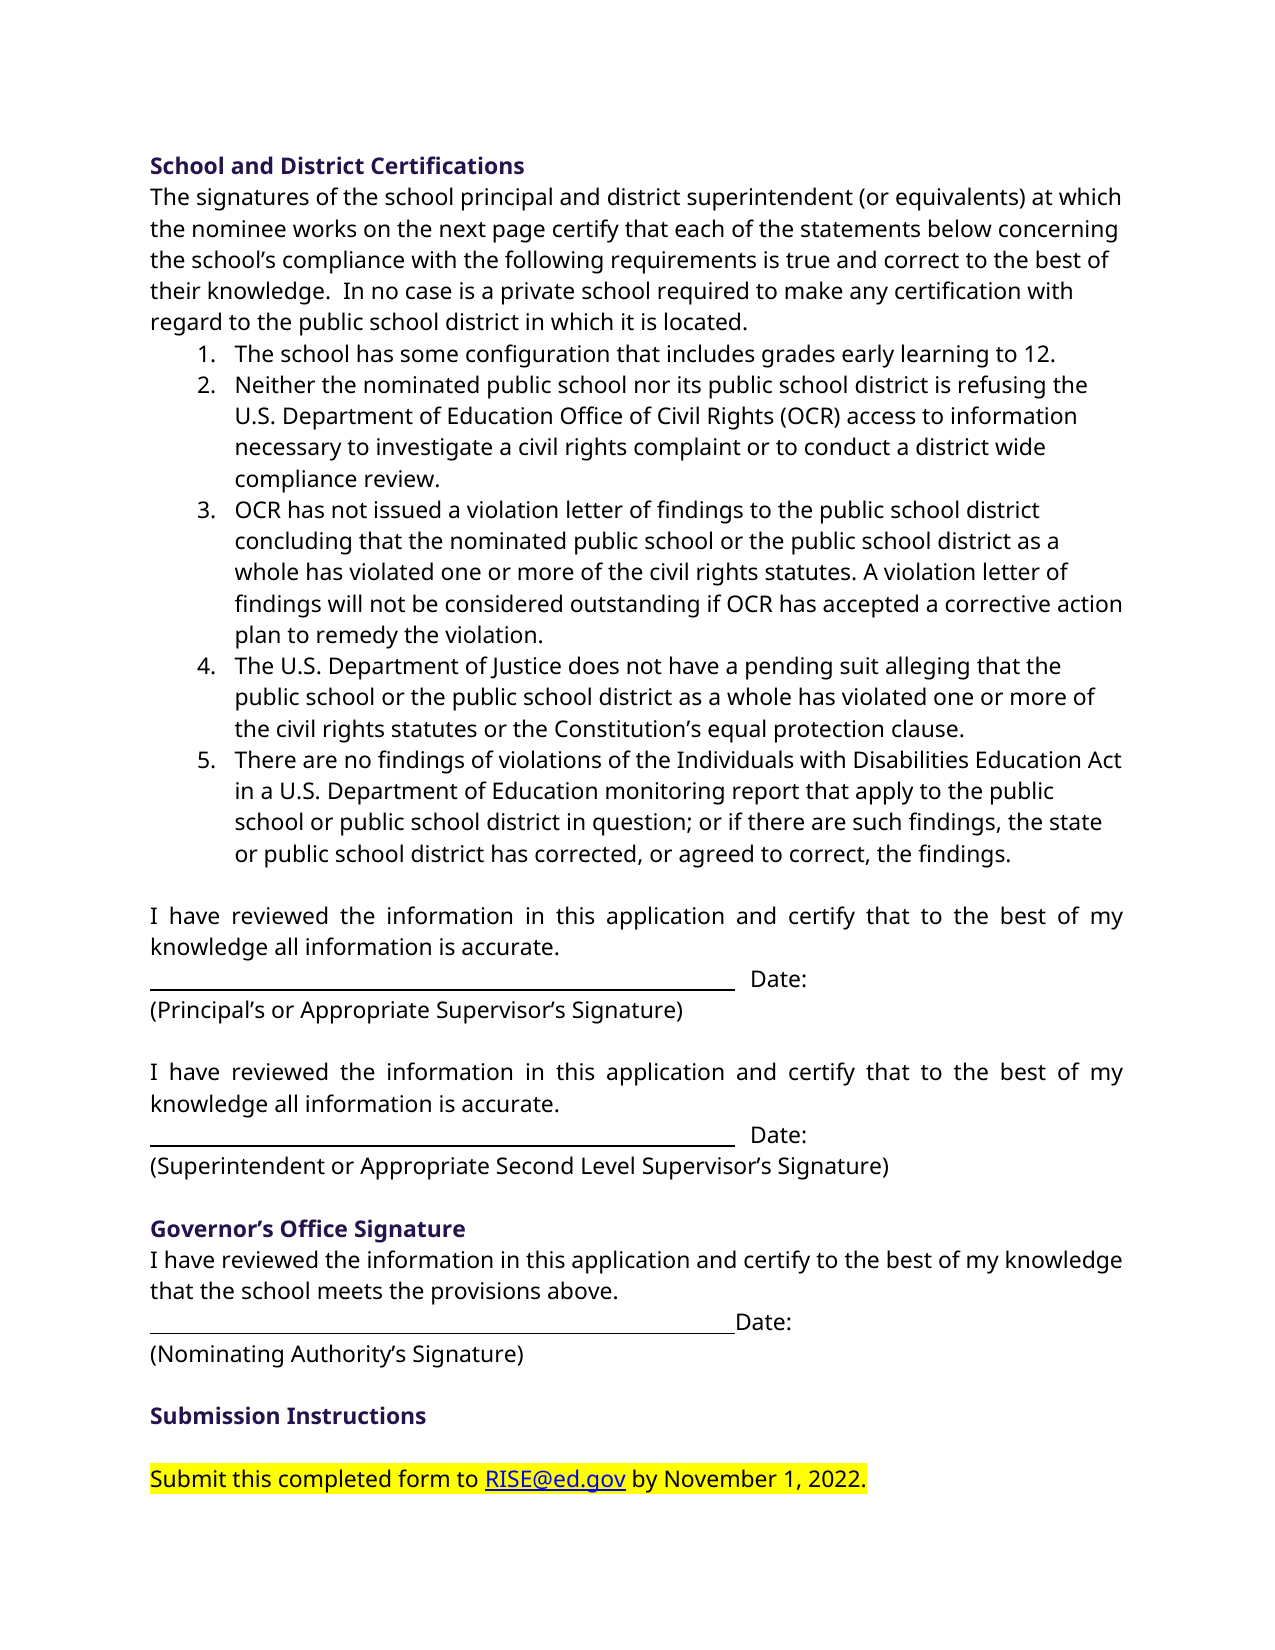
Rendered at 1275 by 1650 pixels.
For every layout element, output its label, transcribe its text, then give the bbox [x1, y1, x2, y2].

text Date: [150, 1119, 1125, 1150]
text Date: [150, 962, 1125, 994]
text Submit this completed form to RISE@ed.gov by November 1, 2022. [150, 1462, 1125, 1494]
text Date: [150, 1306, 1125, 1337]
list The U.S. Department of Justice does not have a pending suit alleging that the public school or the public school district as a whole has violated one or more of the civil rights statutes or the Constitution’s equal protection clause. [197, 650, 1125, 744]
list Neither the nominated public school nor its public school district is refusing the U.S. Department of Education Office of Civil Rights (OCR) access to information necessary to investigate a civil rights complaint or to conduct a district wide compliance review. [197, 369, 1125, 494]
text Governor’s Office Signature [150, 1212, 1125, 1244]
text The signatures of the school principal and district superintendent (or equivalents) at which the nominee works on the next page certify that each of the statements below concerning the school’s compliance with the following requirements is true and correct to the best of their knowledge. In no case is a private school required to make any certification with regard to the public school district in which it is located. [150, 181, 1125, 337]
text I have reviewed the information in this application and certify to the best of my knowledge that the school meets the provisions above. [150, 1244, 1125, 1306]
text (Superintendent or Appropriate Second Level Supervisor’s Signature) [150, 1150, 1125, 1181]
list There are no findings of violations of the Individuals with Disabilities Education Act in a U.S. Department of Education monitoring report that apply to the public school or public school district in question; or if there are such findings, the state or public school district has corrected, or agreed to correct, the findings. [197, 744, 1125, 869]
list The school has some configuration that includes grades early learning to 12. [197, 337, 1125, 369]
text I have reviewed the information in this application and certify that to the best of my knowledge all information is accurate. [150, 900, 1125, 962]
text (Nominating Authority’s Signature) [150, 1337, 1125, 1369]
text Submission Instructions [150, 1400, 1125, 1431]
list OCR has not issued a violation letter of findings to the public school district concluding that the nominated public school or the public school district as a whole has violated one or more of the civil rights statutes. A violation letter of findings will not be considered outstanding if OCR has accepted a corrective action plan to remedy the violation. [197, 494, 1125, 650]
text School and District Certifications [150, 150, 1125, 181]
text I have reviewed the information in this application and certify that to the best of my knowledge all information is accurate. [150, 1056, 1125, 1119]
text (Principal’s or Appropriate Supervisor’s Signature) [150, 994, 1125, 1025]
